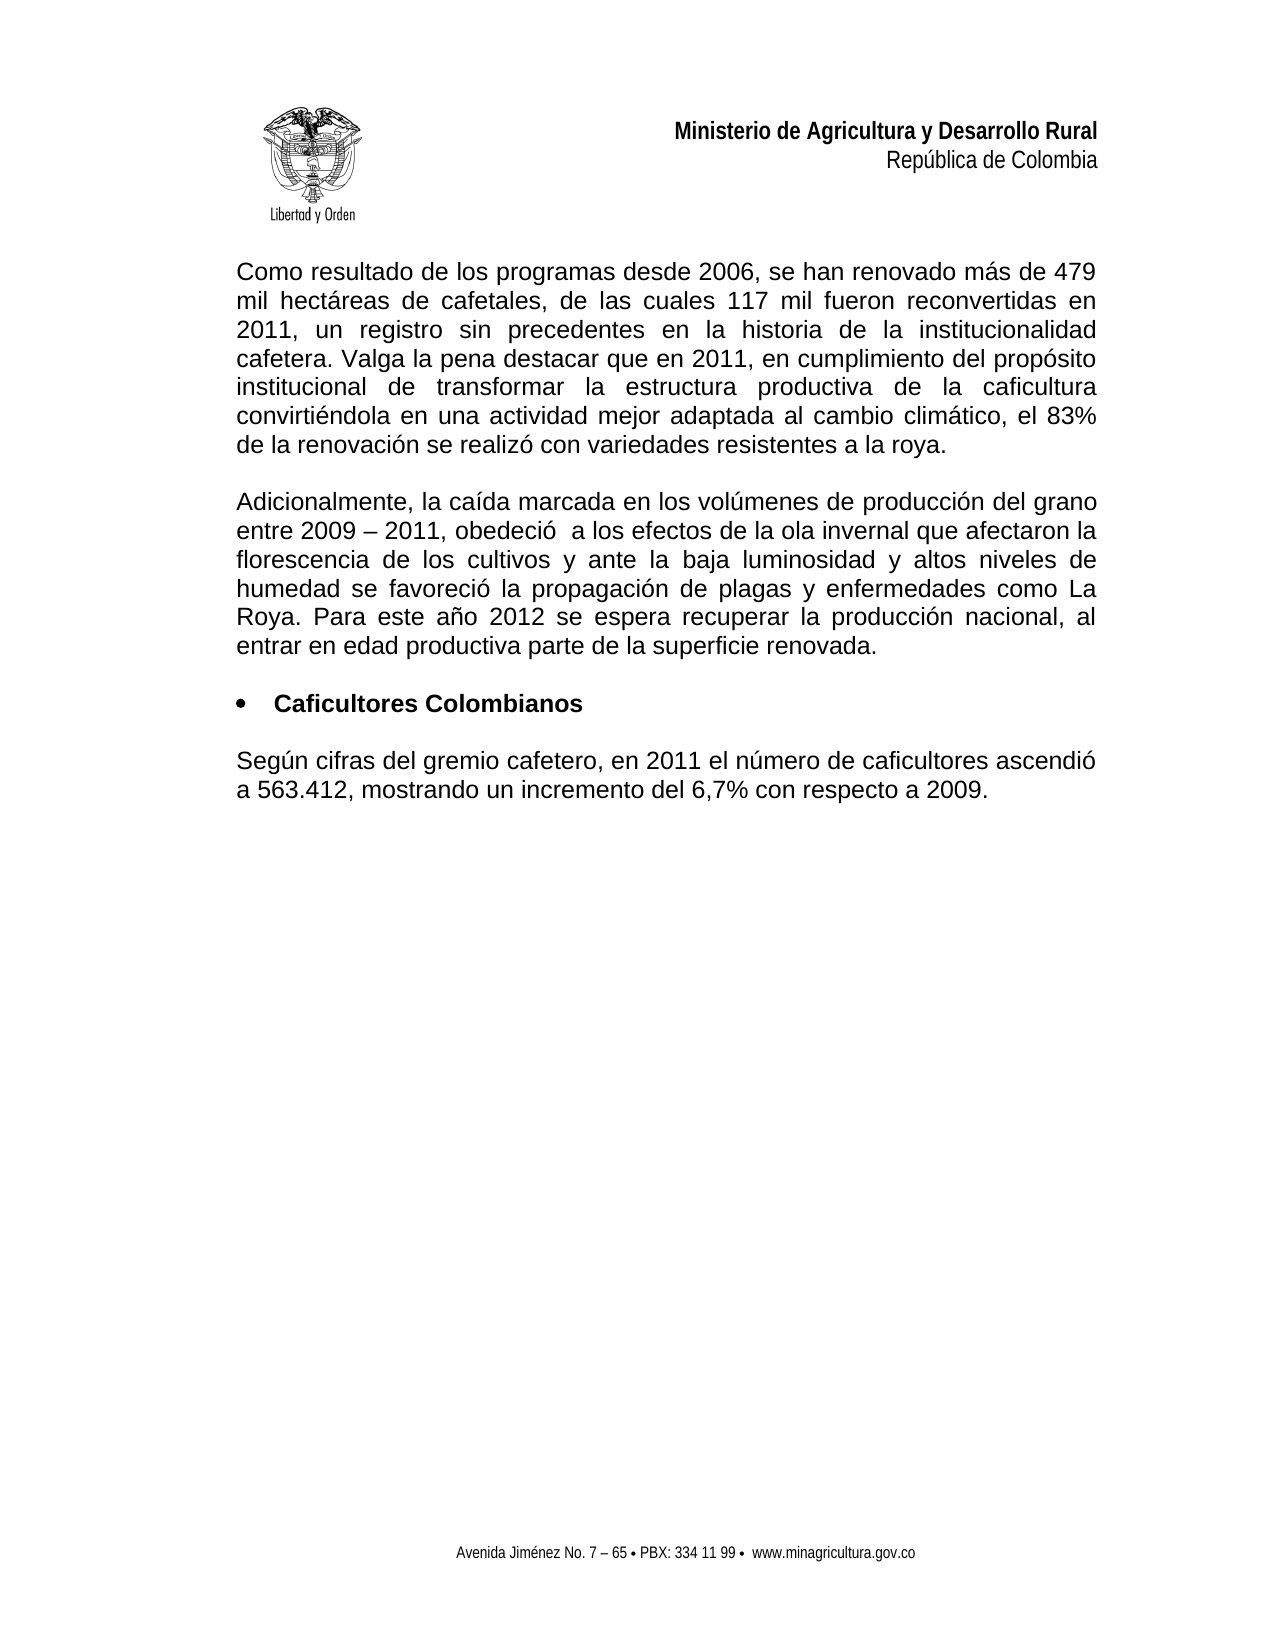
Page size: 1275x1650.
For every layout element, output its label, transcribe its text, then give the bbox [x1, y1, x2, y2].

text Adicionalmente, la caída marcada en los volúmenes de producción del grano entre 2009 – 2011, obedeció a los efectos de la ola invernal que afectaron la florescencia de los cultivos y ante la baja luminosidad y altos niveles de humedad se favoreció la propagación de plagas y enfermedades como La Roya. Para este año 2012 se espera recuperar la producción nacional, al entrar en edad productiva parte de la superficie renovada. [236, 487, 1098, 660]
text Según cifras del gremio cafetero, en 2011 el número de caficultores ascendió a 563.412, mostrando un incremento del 6,7% con respecto a 2009. [236, 746, 1098, 804]
text Como resultado de los programas desde 2006, se han renovado más de 479 mil hectáreas de cafetales, de las cuales 117 mil fueron reconvertidas en 2011, un registro sin precedentes en la historia de la institucionalidad cafetera. Valga la pena destacar que en 2011, en cumplimiento del propósito institucional de transformar la estructura productiva de la caficultura convirtiéndola en una actividad mejor adaptada al cambio climático, el 83% de la renovación se realizó con variedades resistentes a la roya. [236, 257, 1098, 458]
list Caficultores Colombianos [236, 688, 1098, 717]
